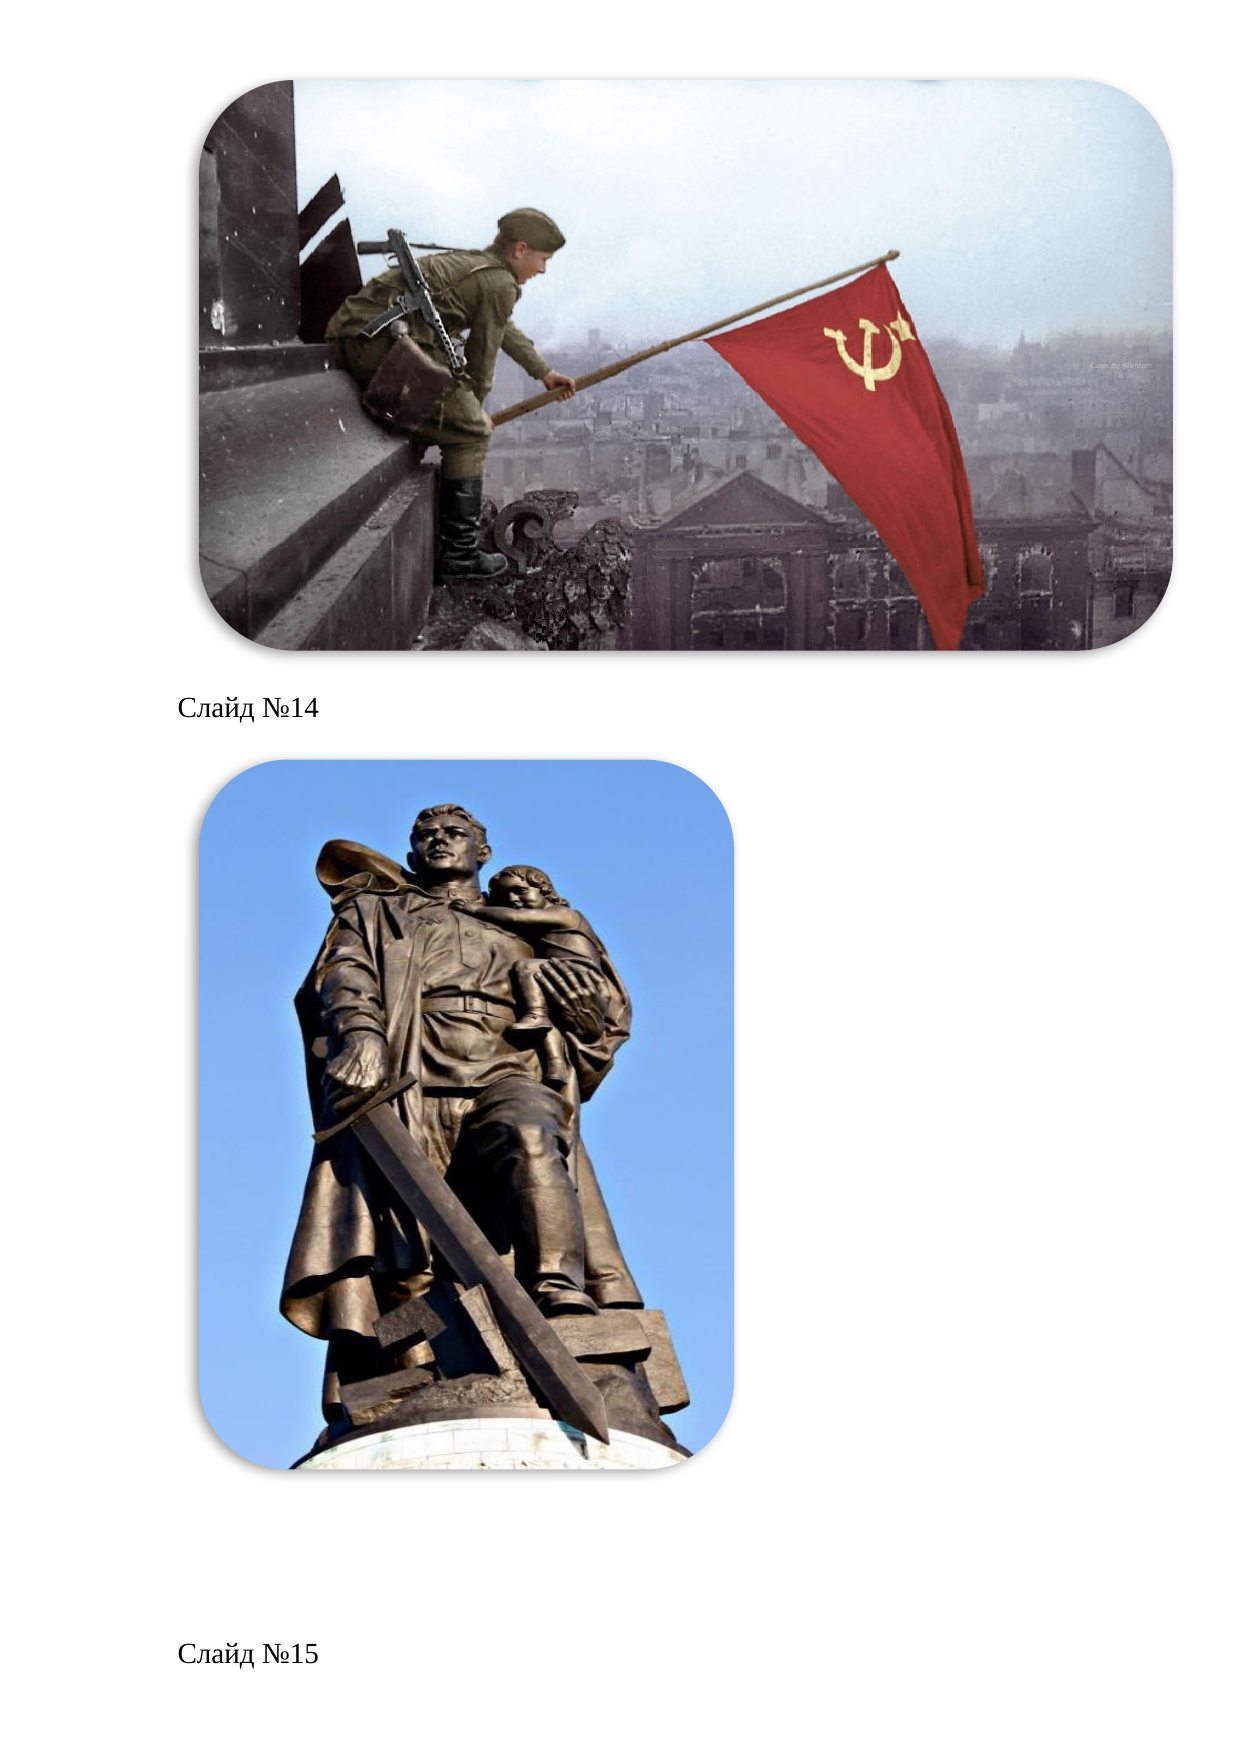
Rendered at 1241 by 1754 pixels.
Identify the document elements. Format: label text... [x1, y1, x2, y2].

picture [199, 80, 1173, 651]
text Слайд №14 [177, 691, 1152, 724]
text Слайд №15 [177, 1636, 1152, 1670]
picture [199, 759, 735, 1470]
